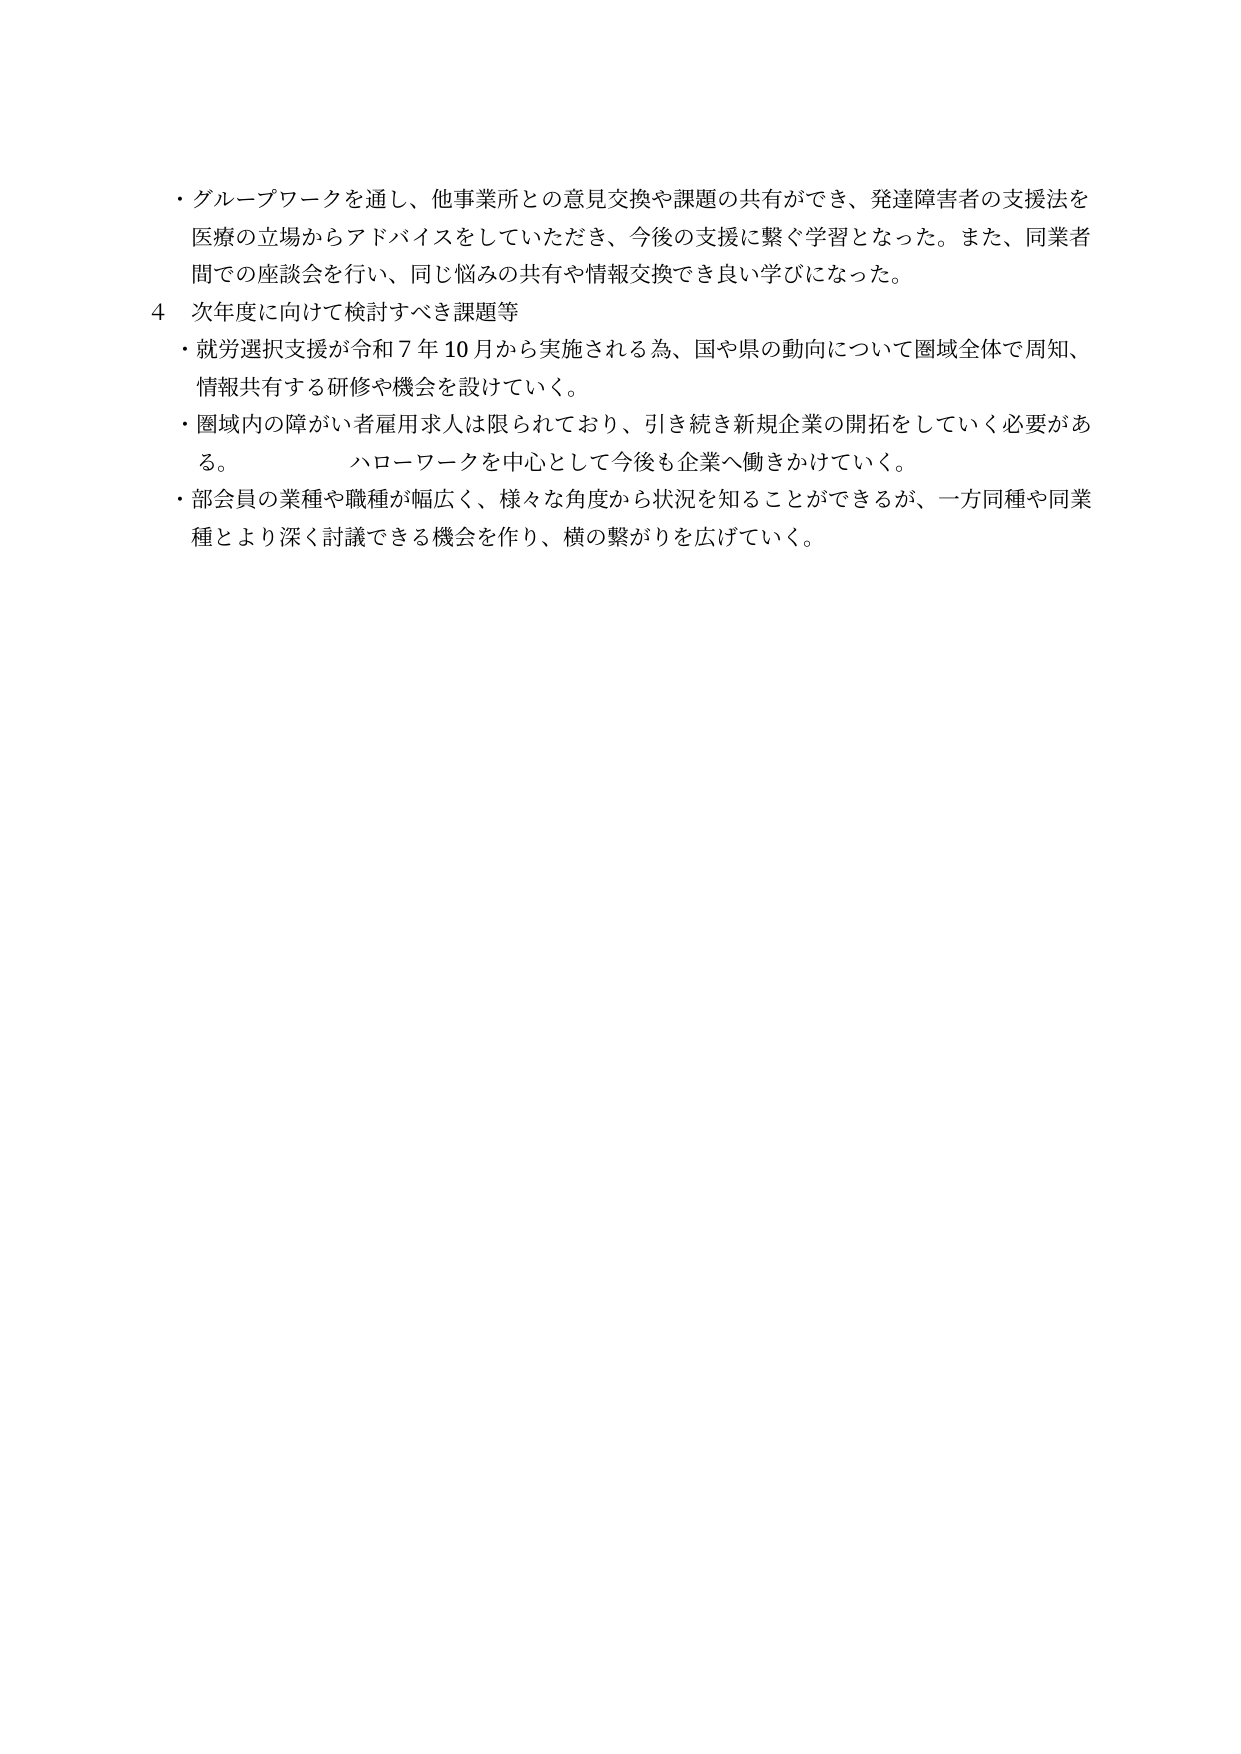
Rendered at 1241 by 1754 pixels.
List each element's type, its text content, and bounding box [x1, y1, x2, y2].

text ・グループワークを通し、他事業所との意見交換や課題の共有ができ、発達障害者の支援法を医療の立場からアドバイスをしていただき、今後の支援に繋ぐ学習となった。また、同業者間での座談会を行い、同じ悩みの共有や情報交換でき良い学びになった。 [169, 179, 1092, 292]
text ・圏域内の障がい者雇用求人は限られており、引き続き新規企業の開拓をしていく必要がある。 ハローワークを中心として今後も企業へ働きかけていく。 [174, 404, 1092, 479]
text ・部会員の業種や職種が幅広く、様々な角度から状況を知ることができるが、一方同種や同業種とより深く討議できる機会を作り、横の繋がりを広げていく。 [148, 479, 1092, 554]
text ・就労選択支援が令和７年10月から実施される為、国や県の動向について圏域全体で周知、情報共有する研修や機会を設けていく。 [174, 329, 1092, 404]
text ４ 次年度に向けて検討すべき課題等 [148, 292, 1092, 329]
